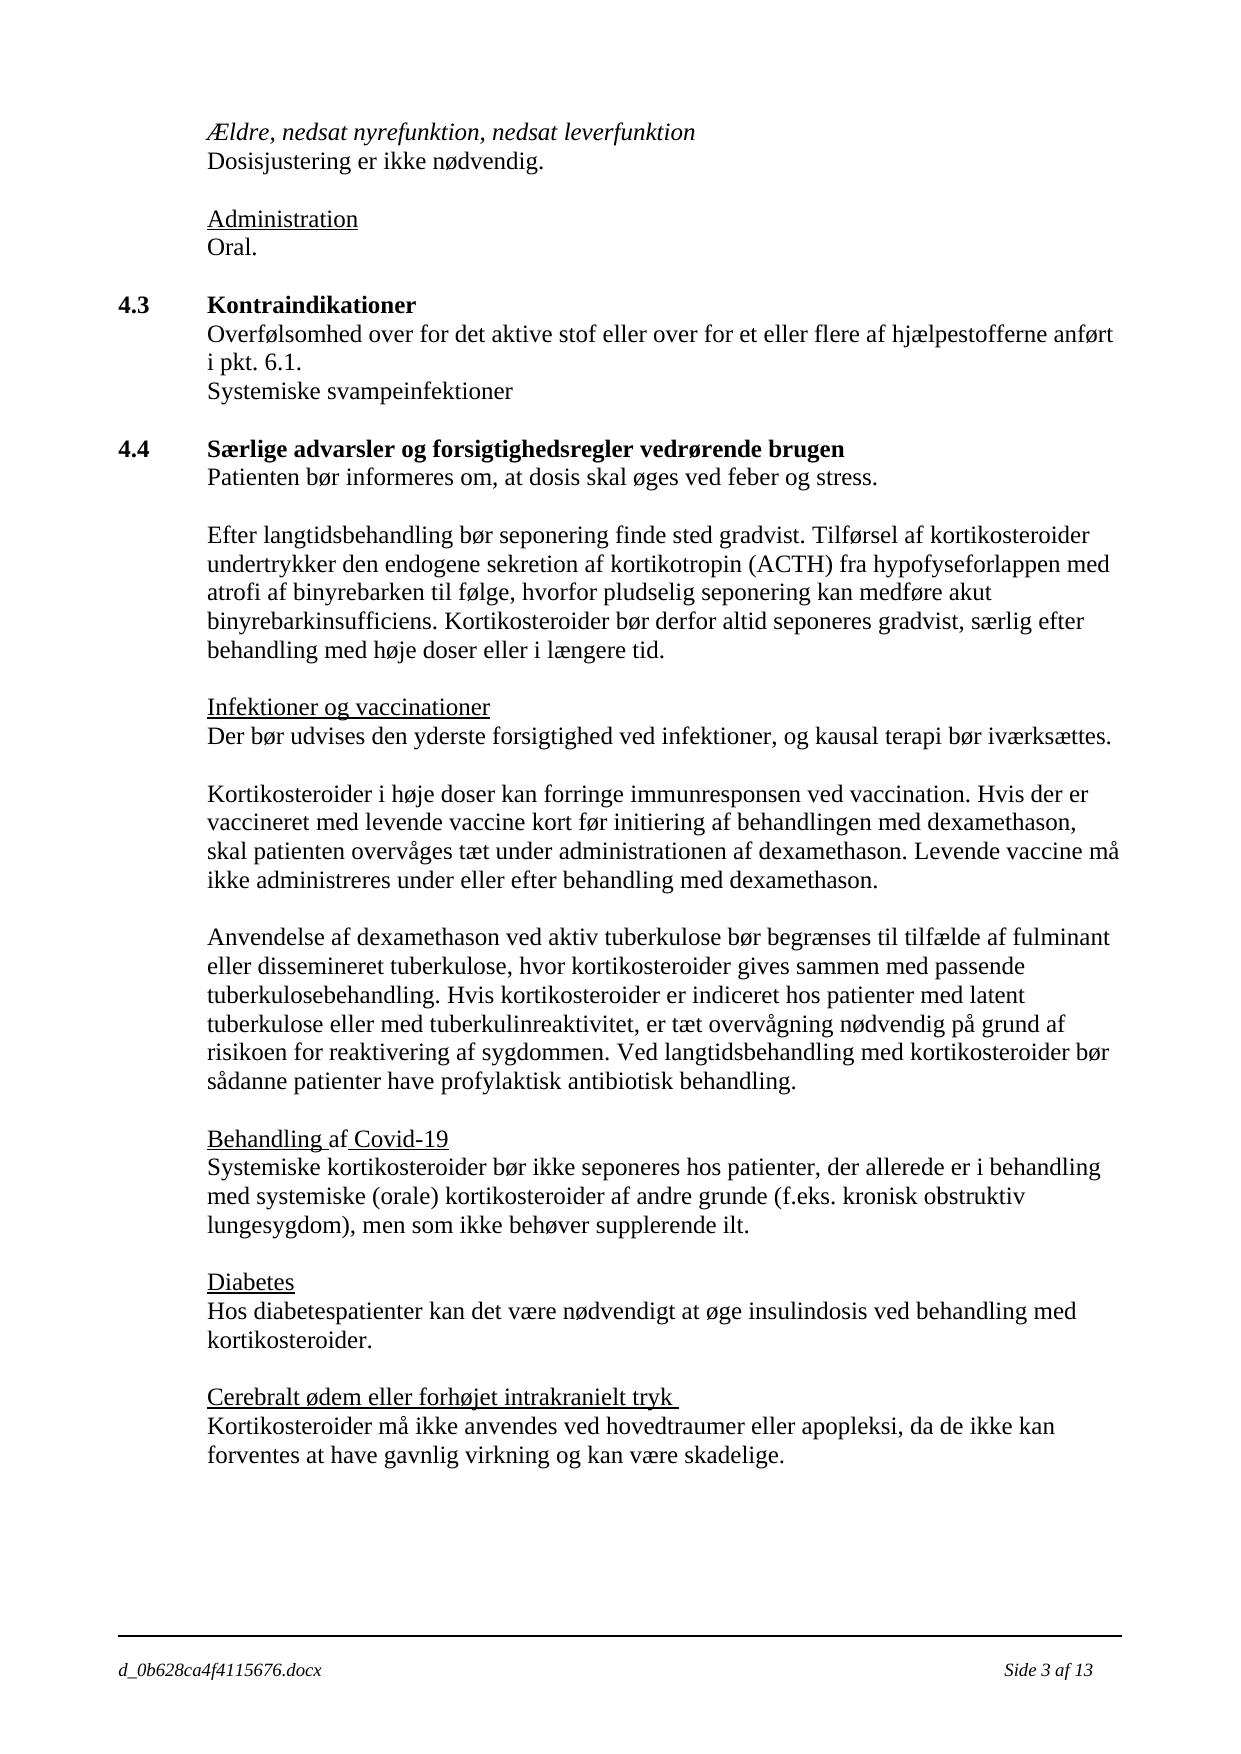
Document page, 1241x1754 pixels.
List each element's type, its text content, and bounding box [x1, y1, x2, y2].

text Anvendelse af dexamethason ved aktiv tuberkulose bør begrænses til tilfælde af fulminant eller dissemineret tuberkulose, hvor kortikosteroider gives sammen med passende tuberkulosebehandling. Hvis kortikosteroider er indiceret hos patienter med latent tuberkulose eller med tuberkulinreaktivitet, er tæt overvågning nødvendig på grund af risikoen for reaktivering af sygdommen. Ved langtidsbehandling med kortikosteroider bør sådanne patienter have profylaktisk antibiotisk behandling. [207, 922, 1122, 1095]
text Diabetes [207, 1267, 1122, 1296]
text Systemiske svampeinfektioner [207, 376, 1122, 405]
text Infektioner og vaccinationer [207, 692, 1122, 721]
text Ældre, nedsat nyrefunktion, nedsat leverfunktion Dosisjustering er ikke nødvendig. [207, 117, 1122, 175]
text Der bør udvises den yderste forsigtighed ved infektioner, og kausal terapi bør iværksættes. [207, 721, 1122, 750]
text Kortikosteroider må ikke anvendes ved hovedtraumer eller apopleksi, da de ikke kan forventes at have gavnlig virkning og kan være skadelige. [207, 1411, 1122, 1469]
text Administration [207, 204, 1122, 232]
text Hos diabetespatienter kan det være nødvendigt at øge insulindosis ved behandling med kortikosteroider. [207, 1296, 1122, 1354]
text Patienten bør informeres om, at dosis skal øges ved feber og stress. [118, 462, 1122, 491]
text Cerebralt ødem eller forhøjet intrakranielt tryk [207, 1382, 1122, 1411]
text Systemiske kortikosteroider bør ikke seponeres hos patienter, der allerede er i behandling med systemiske (orale) kortikosteroider af andre grunde (f.eks. kronisk obstruktiv lungesygdom), men som ikke behøver supplerende ilt. [207, 1152, 1122, 1239]
text Behandling af Covid-19 [207, 1124, 1122, 1152]
text Oral. [207, 232, 1122, 261]
text Efter langtidsbehandling bør seponering finde sted gradvist. Tilførsel af kortikosteroider undertrykker den endogene sekretion af kortikotropin (ACTH) fra hypofyseforlappen med atrofi af binyrebarken til følge, hvorfor pludselig seponering kan medføre akut binyrebarkinsufficiens. Kortikosteroider bør derfor altid seponeres gradvist, særlig efter behandling med høje doser eller i længere tid. [118, 520, 1122, 664]
text 4.3 Kontraindikationer [118, 290, 1122, 319]
text Overfølsomhed over for det aktive stof eller over for et eller flere af hjælpestofferne anført i pkt. 6.1. [207, 319, 1122, 376]
text Kortikosteroider i høje doser kan forringe immunresponsen ved vaccination. Hvis der er vaccineret med levende vaccine kort før initiering af behandlingen med dexamethason, skal patienten overvåges tæt under administrationen af dexamethason. Levende vaccine må ikke administreres under eller efter behandling med dexamethason. [207, 779, 1122, 894]
text 4.4 Særlige advarsler og forsigtighedsregler vedrørende brugen [118, 434, 1122, 462]
